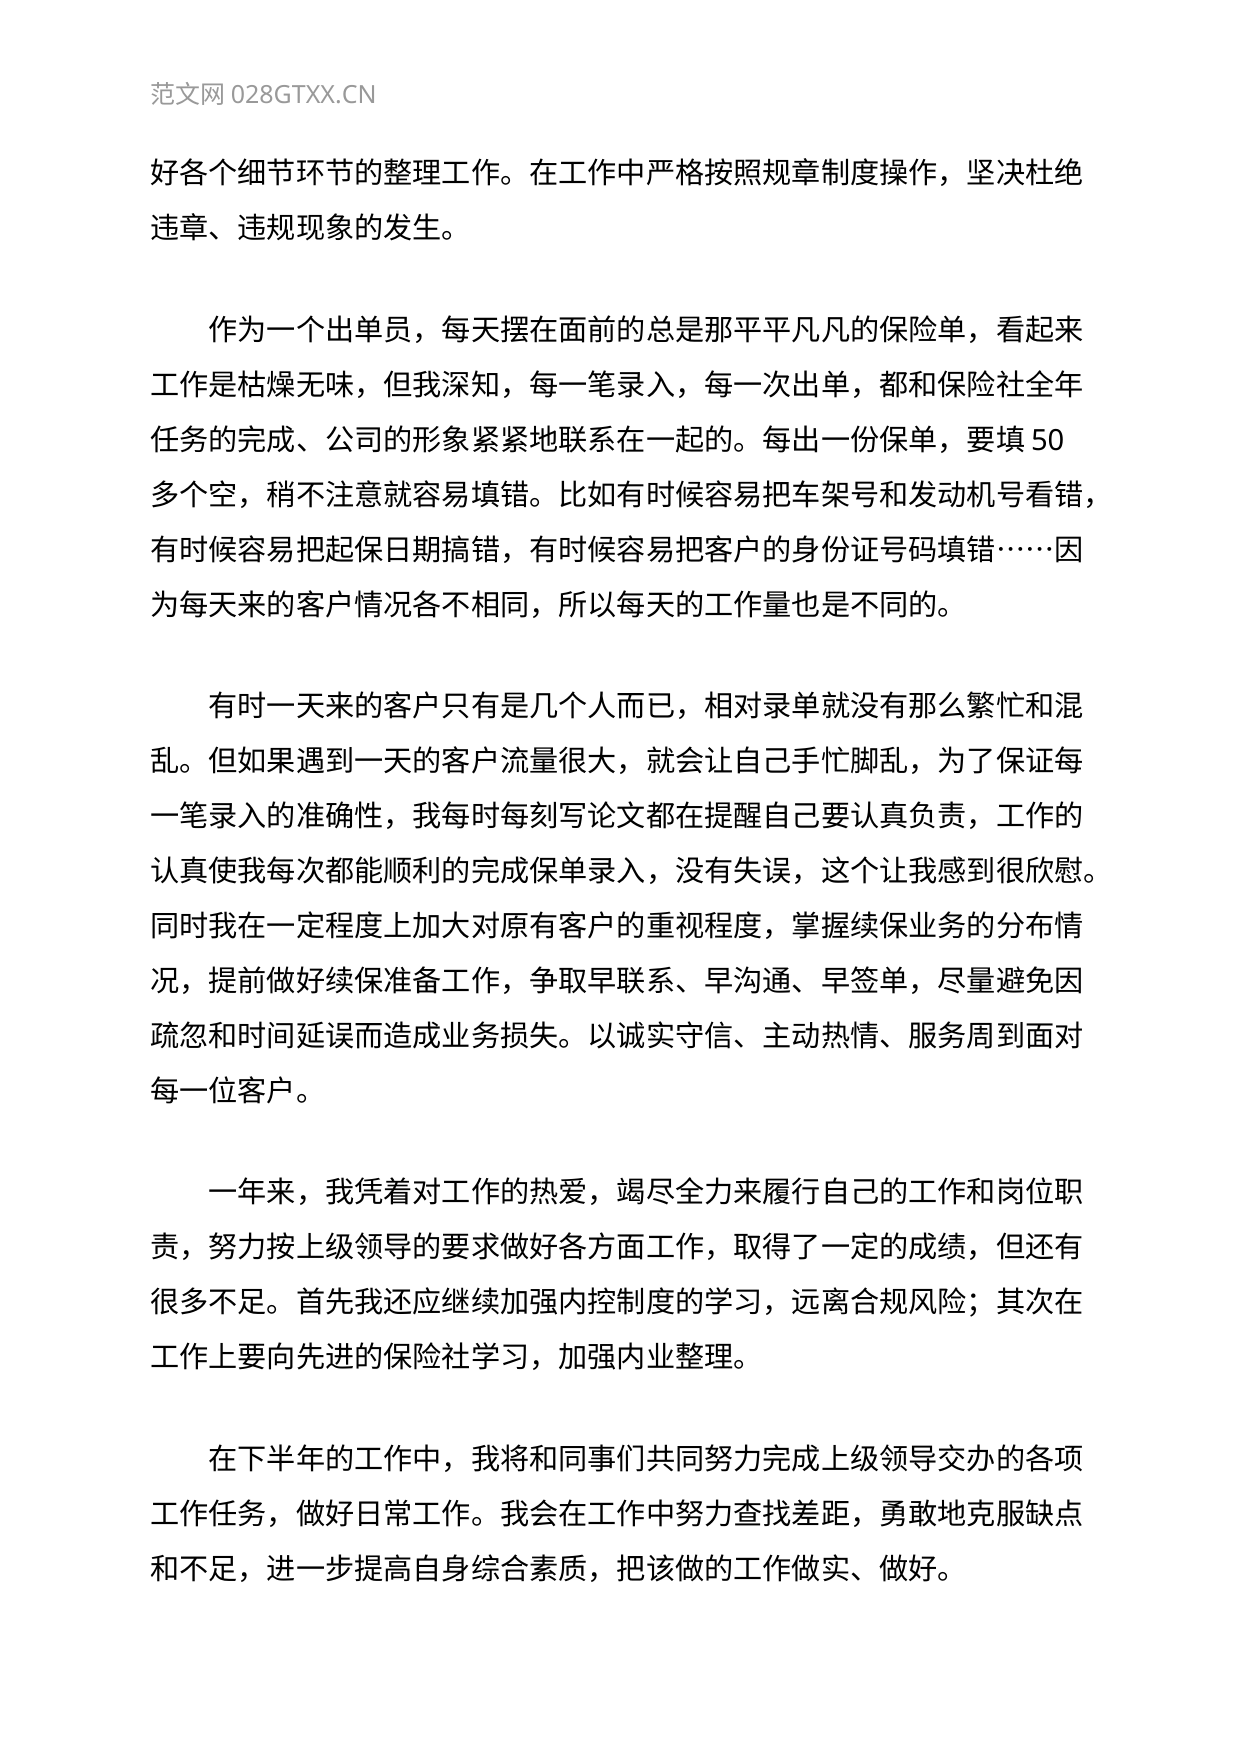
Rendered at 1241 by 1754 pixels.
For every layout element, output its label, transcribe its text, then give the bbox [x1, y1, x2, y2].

text 有时一天来的客户只有是几个人而已，相对录单就没有那么繁忙和混乱。但如果遇到一天的客户流量很大，就会让自己手忙脚乱，为了保证每一笔录入的准确性，我每时每刻写论文都在提醒自己要认真负责，工作的认真使我每次都能顺利的完成保单录入，没有失误，这个让我感到很欣慰。同时我在一定程度上加大对原有客户的重视程度，掌握续保业务的分布情况，提前做好续保准备工作，争取早联系、早沟通、早签单，尽量避免因疏忽和时间延误而造成业务损失。以诚实守信、主动热情、服务周到面对每一位客户。 [150, 683, 1090, 1109]
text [150, 150, 1090, 247]
text 作为一个出单员，每天摆在面前的总是那平平凡凡的保险单，看起来工作是枯燥无味，但我深知，每一笔录入，每一次出单，都和保险社全年任务的完成、公司的形象紧紧地联系在一起的。每出一份保单，要填50多个空，稍不注意就容易填错。比如有时候容易把车架号和发动机号看错，有时候容易把起保日期搞错，有时候容易把客户的身份证号码填错……因为每天来的客户情况各不相同，所以每天的工作量也是不同的。 [150, 307, 1090, 623]
text 在下半年的工作中，我将和同事们共同努力完成上级领导交办的各项工作任务，做好日常工作。我会在工作中努力查找差距，勇敢地克服缺点和不足，进一步提高自身综合素质，把该做的工作做实、做好。 [150, 1436, 1090, 1588]
text 一年来，我凭着对工作的热爱，竭尽全力来履行自己的工作和岗位职责，努力按上级领导的要求做好各方面工作，取得了一定的成绩，但还有很多不足。首先我还应继续加强内控制度的学习，远离合规风险；其次在工作上要向先进的保险社学习，加强内业整理。 [150, 1169, 1090, 1376]
